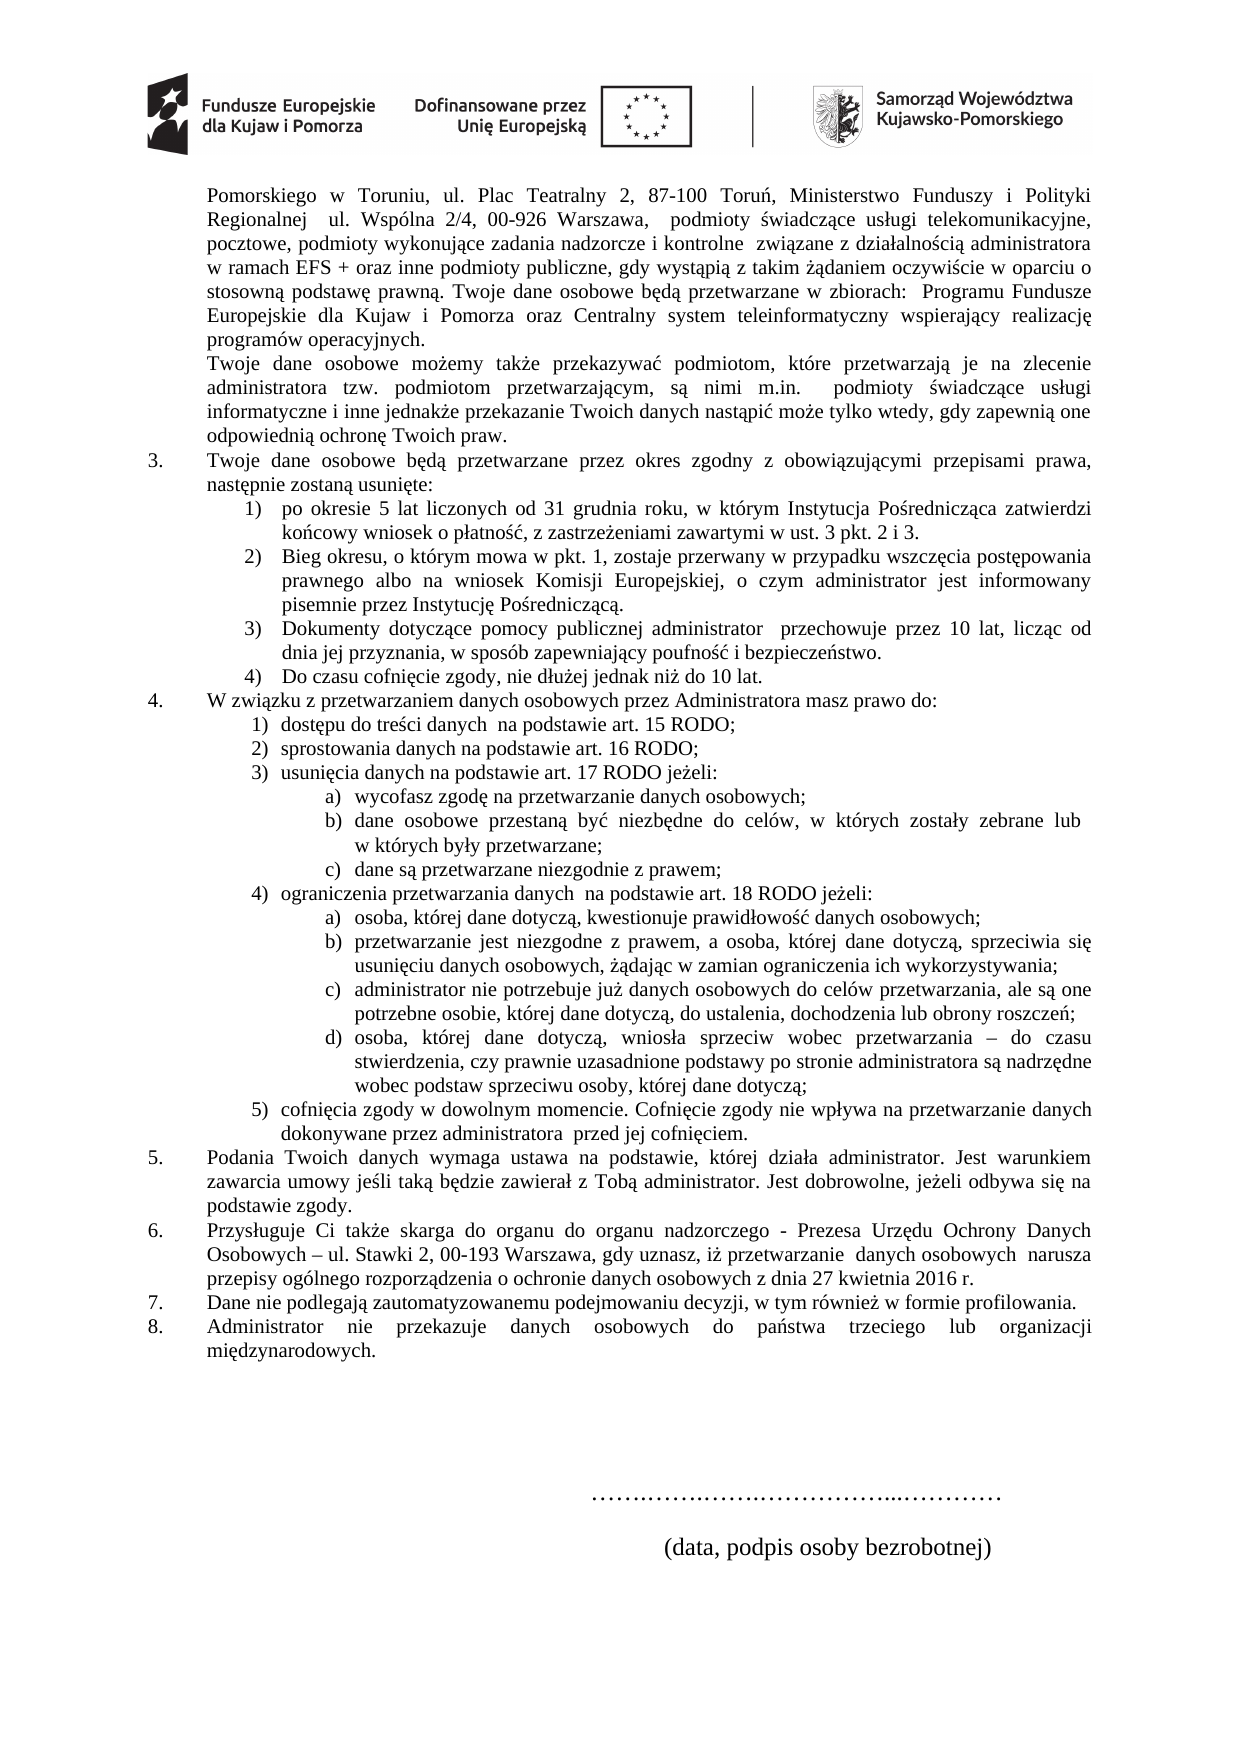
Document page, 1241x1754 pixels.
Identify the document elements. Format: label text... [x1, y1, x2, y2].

list Twoje dane osobowe będą przetwarzane przez okres zgodny z obowiązującymi przepisami prawa, następnie zostaną usunięte: [148, 447, 1093, 496]
list osoba, której dane dotyczą, wniosła sprzeciw wobec przetwarzania – do czasu stwierdzenia, czy prawnie uzasadnione podstawy po stronie administratora są nadrzędne wobec podstaw sprzeciwu osoby, której dane dotyczą; [325, 1025, 1093, 1097]
list usunięcia danych na podstawie art. 17 RODO jeżeli: [251, 760, 1093, 784]
list dane są przetwarzane niezgodnie z prawem; [325, 857, 1093, 881]
list Bieg okresu, o którym mowa w pkt. 1, zostaje przerwany w przypadku wszczęcia postępowania prawnego albo na wniosek Komisji Europejskiej, o czym administrator jest informowany pisemnie przez Instytucję Pośredniczącą. [244, 544, 1093, 616]
list Dokumenty dotyczące pomocy publicznej administrator przechowuje przez 10 lat, licząc od dnia jej przyznania, w sposób zapewniający poufność i bezpieczeństwo. [244, 616, 1093, 664]
list sprostowania danych na podstawie art. 16 RODO; [251, 736, 1093, 760]
text (data, podpis osoby bezrobotnej) [148, 1532, 1093, 1561]
list Dane nie podlegają zautomatyzowanemu podejmowaniu decyzji, w tym również w formie profilowania. [148, 1290, 1093, 1314]
list W związku z przetwarzaniem danych osobowych przez Administratora masz prawo do: [148, 688, 1093, 712]
list ograniczenia przetwarzania danych na podstawie art. 18 RODO jeżeli: [251, 881, 1093, 905]
list cofnięcia zgody w dowolnym momencie. Cofnięcie zgody nie wpływa na przetwarzanie danych dokonywane przez administratora przed jej cofnięciem. [251, 1097, 1093, 1145]
list dostępu do treści danych na podstawie art. 15 RODO; [251, 712, 1093, 736]
text …….…….…….……………...………… [148, 1477, 1093, 1507]
list Przysługuje Ci także skarga do organu do organu nadzorczego - Prezesa Urzędu Ochrony Danych Osobowych – ul. Stawki 2, 00-193 Warszawa, gdy uznasz, iż przetwarzanie danych osobowych narusza przepisy ogólnego rozporządzenia o ochronie danych osobowych z dnia 27 kwietnia 2016 r. [148, 1217, 1093, 1290]
list po okresie 5 lat liczonych od 31 grudnia roku, w którym Instytucja Pośrednicząca zatwierdzi końcowy wniosek o płatność, z zastrzeżeniami zawartymi w ust. 3 pkt. 2 i 3. [244, 496, 1093, 544]
list administrator nie potrzebuje już danych osobowych do celów przetwarzania, ale są one potrzebne osobie, której dane dotyczą, do ustalenia, dochodzenia lub obrony roszczeń; [325, 977, 1093, 1025]
list wycofasz zgodę na przetwarzanie danych osobowych; [325, 784, 1093, 808]
picture [147, 73, 1093, 155]
list przetwarzanie jest niezgodne z prawem, a osoba, której dane dotyczą, sprzeciwia się usunięciu danych osobowych, żądając w zamian ograniczenia ich wykorzystywania; [325, 929, 1093, 977]
text Twoje dane osobowe możemy także przekazywać podmiotom, które przetwarzają je na zlecenie administratora tzw. podmiotom przetwarzającym, są nimi m.in. podmioty świadczące usługi informatyczne i inne jednakże przekazanie Twoich danych nastąpić może tylko wtedy, gdy zapewnią one odpowiednią ochronę Twoich praw. [207, 351, 1093, 447]
list Podania Twoich danych wymaga ustawa na podstawie, której działa administrator. Jest warunkiem zawarcia umowy jeśli taką będzie zawierał z Tobą administrator. Jest dobrowolne, jeżeli odbywa się na podstawie zgody. [148, 1145, 1093, 1217]
list Do czasu cofnięcie zgody, nie dłużej jednak niż do 10 lat. [244, 664, 1093, 688]
list Administrator nie przekazuje danych osobowych do państwa trzeciego lub organizacji międzynarodowych. [148, 1314, 1093, 1362]
list dane osobowe przestaną być niezbędne do celów, w których zostały zebrane lub w których były przetwarzane; [325, 808, 1093, 857]
list osoba, której dane dotyczą, kwestionuje prawidłowość danych osobowych; [325, 905, 1093, 929]
